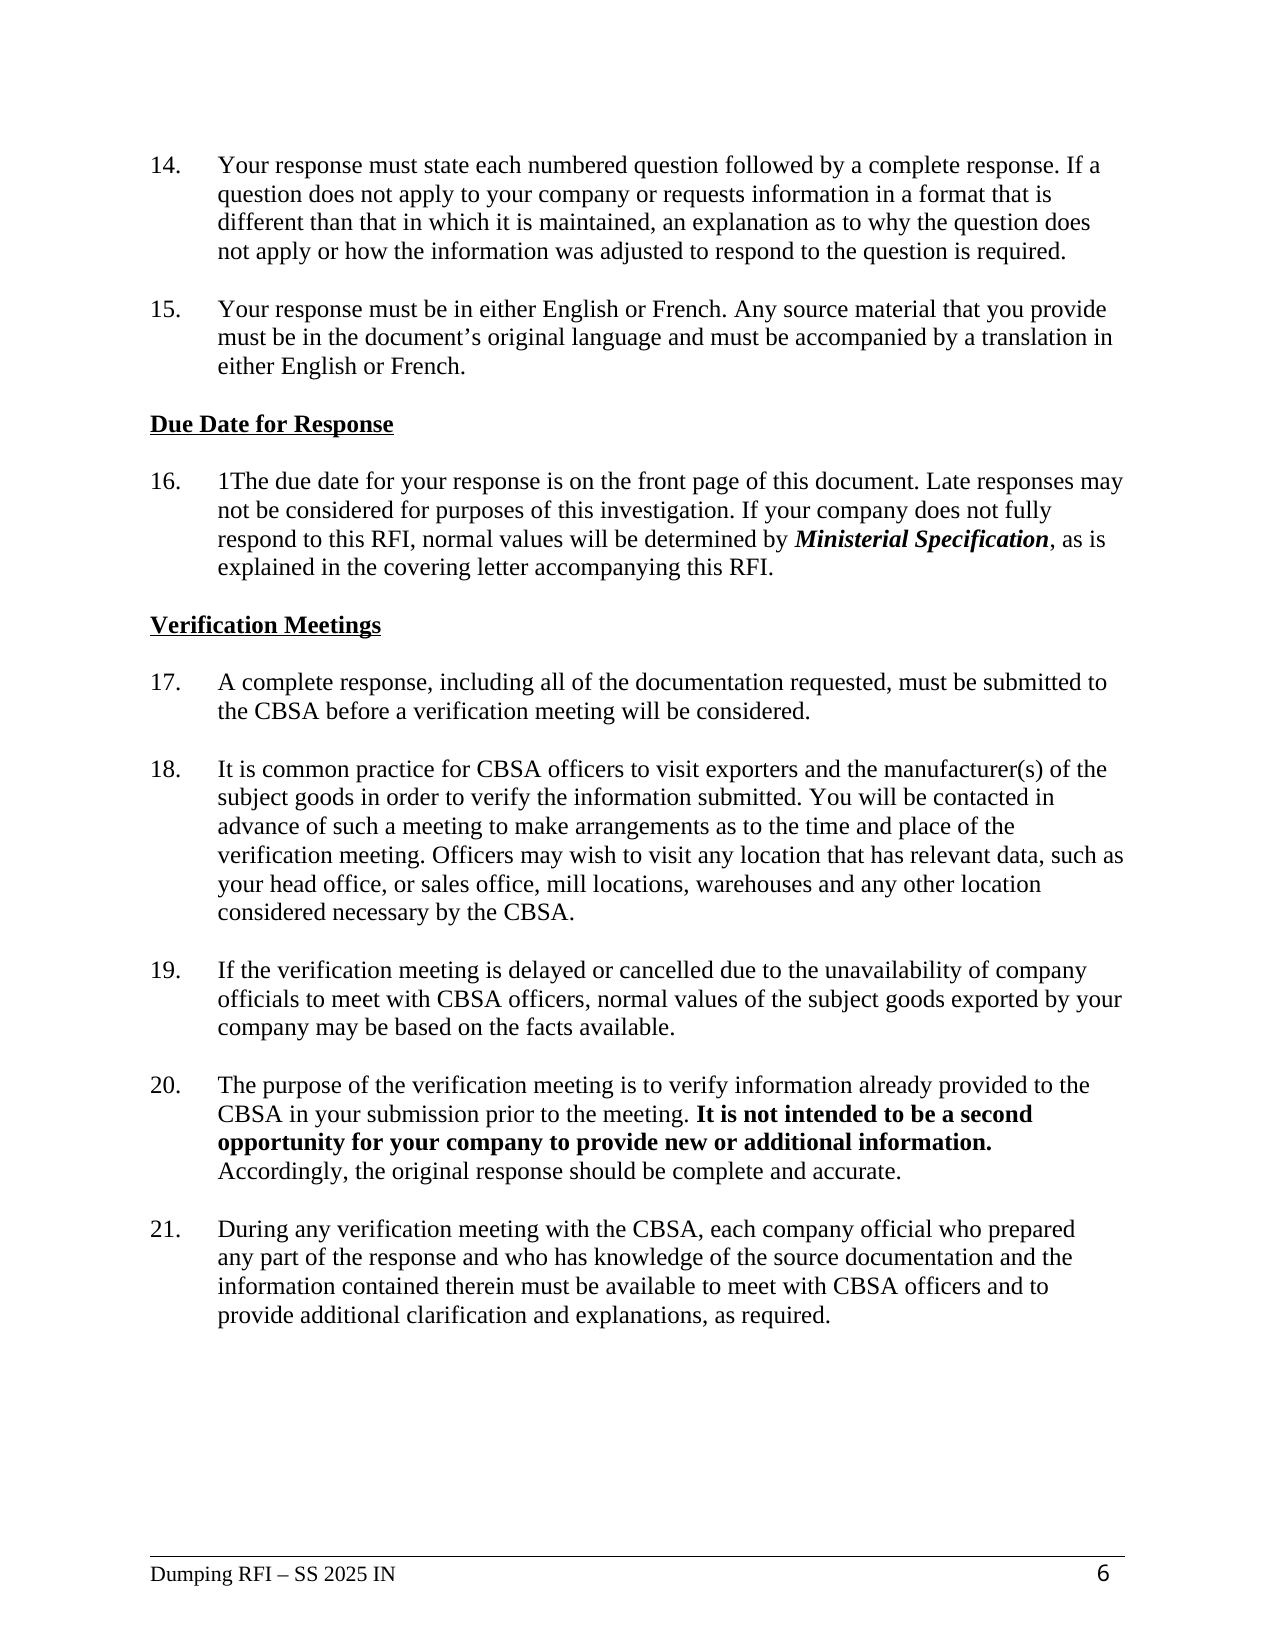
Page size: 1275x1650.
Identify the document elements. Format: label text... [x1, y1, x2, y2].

list Your response must be in either English or French. Any source material that you provide must be in the document’s original language and must be accompanied by a translation in either English or French. [150, 294, 1125, 380]
list During any verification meeting with the CBSA, each company official who prepared any part of the response and who has knowledge of the source documentation and the information contained therein must be available to meet with CBSA officers and to provide additional clarification and explanations, as required. [150, 1214, 1125, 1329]
list Your response must state each numbered question followed by a complete response. If a question does not apply to your company or requests information in a format that is different than that in which it is maintained, an explanation as to why the question does not apply or how the information was adjusted to respond to the question is required. [150, 150, 1125, 265]
subtitle Verification Meetings [150, 610, 1125, 639]
list If the verification meeting is delayed or cancelled due to the unavailability of company officials to meet with CBSA officers, normal values of the subject goods exported by your company may be based on the facts available. [150, 955, 1125, 1041]
subtitle Due Date for Response [150, 409, 1125, 437]
list It is common practice for CBSA officers to visit exporters and the manufacturer(s) of the subject goods in order to verify the information submitted. You will be contacted in advance of such a meeting to make arrangements as to the time and place of the verification meeting. Officers may wish to visit any location that has relevant data, such as your head office, or sales office, mill locations, warehouses and any other location considered necessary by the CBSA. [150, 754, 1125, 926]
list 1The due date for your response is on the front page of this document. Late responses may not be considered for purposes of this investigation. If your company does not fully respond to this RFI, normal values will be determined by Ministerial Specification, as is explained in the covering letter accompanying this RFI. [150, 466, 1125, 581]
list A complete response, including all of the documentation requested, must be submitted to the CBSA before a verification meeting will be considered. [150, 667, 1125, 725]
list The purpose of the verification meeting is to verify information already provided to the CBSA in your submission prior to the meeting. It is not intended to be a second opportunity for your company to provide new or additional information. Accordingly, the original response should be complete and accurate. [150, 1070, 1125, 1185]
